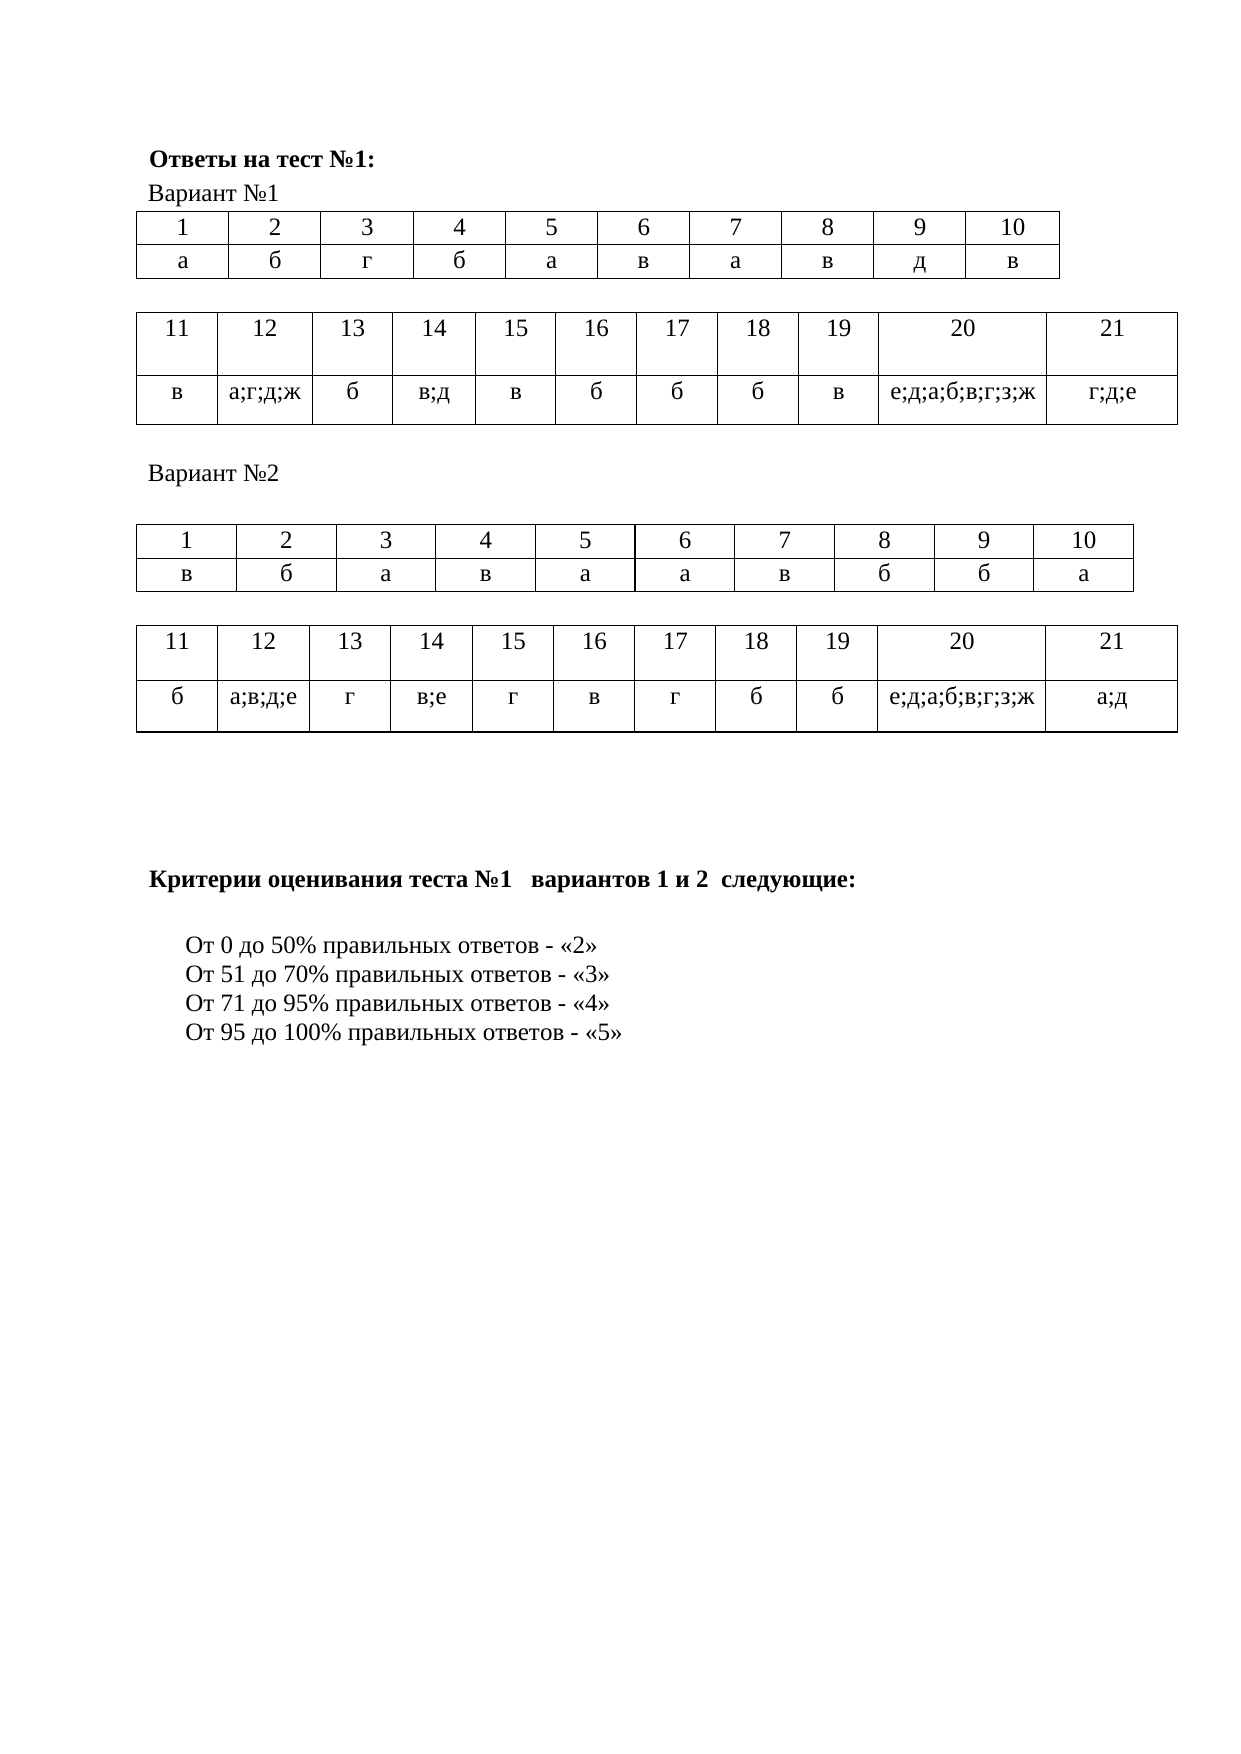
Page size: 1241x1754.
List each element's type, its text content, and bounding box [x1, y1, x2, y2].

table_header 2 [229, 212, 320, 244]
list От 95 до 100% правильных ответов - «5» [148, 1017, 1167, 1046]
table_header 8 [782, 212, 873, 244]
table_cell в [476, 376, 555, 424]
table_cell е;д;а;б;в;г;з;ж [879, 376, 1046, 424]
list От 71 до 95% правильных ответов - «4» [148, 988, 1167, 1017]
table_header 16 [554, 626, 634, 680]
table_header 21 [1046, 626, 1177, 680]
table_cell б [414, 245, 505, 278]
table_cell б [237, 559, 336, 591]
table_header 18 [718, 313, 798, 375]
table_header 4 [436, 525, 535, 557]
table_header 9 [874, 212, 965, 244]
table_cell г;д;е [1047, 376, 1177, 424]
table_cell а [636, 559, 734, 591]
table_header 4 [414, 212, 505, 244]
text Вариант №2 [148, 458, 1167, 486]
table_cell а [536, 559, 634, 591]
table_cell г [321, 245, 413, 278]
table_cell б [718, 376, 798, 424]
text Критерии оценивания теста №1 вариантов 1 и 2 следующие: [149, 864, 1167, 893]
table_header 5 [536, 525, 634, 557]
table_header 12 [218, 313, 312, 375]
table_cell в;е [391, 681, 472, 731]
list От 51 до 70% правильных ответов - «3» [148, 959, 1167, 988]
text Вариант №1 [148, 178, 1167, 206]
table_cell б [556, 376, 636, 424]
table_header 14 [393, 313, 475, 375]
table_cell в [735, 559, 834, 591]
table_header 5 [506, 212, 597, 244]
table_cell б [935, 559, 1033, 591]
table_cell б [637, 376, 717, 424]
table_cell в [799, 376, 878, 424]
table_cell в [137, 559, 236, 591]
table_header 13 [313, 313, 392, 375]
table_header 7 [735, 525, 834, 557]
table_cell г [473, 681, 553, 731]
table_cell а;в;д;е [218, 681, 309, 731]
table_cell а [1034, 559, 1133, 591]
table_header 7 [690, 212, 781, 244]
table_cell а [337, 559, 435, 591]
table_cell в [782, 245, 873, 278]
table_cell б [229, 245, 320, 278]
table_header 11 [137, 313, 217, 375]
table_cell а [506, 245, 597, 278]
table_header 6 [636, 525, 734, 557]
table_header 1 [137, 212, 228, 244]
table_cell б [835, 559, 934, 591]
table_header 6 [598, 212, 689, 244]
table_cell в [598, 245, 689, 278]
table_header 14 [391, 626, 472, 680]
table_cell е;д;а;б;в;г;з;ж [878, 681, 1045, 731]
table_cell б [137, 681, 217, 731]
table_header 3 [337, 525, 435, 557]
table_cell а;д [1046, 681, 1177, 731]
table_cell б [313, 376, 392, 424]
table_header 8 [835, 525, 934, 557]
table_header 11 [137, 626, 217, 680]
table_header 12 [218, 626, 309, 680]
table_header 1 [137, 525, 236, 557]
table_header 15 [476, 313, 555, 375]
table_header 20 [879, 313, 1046, 375]
table_cell в [137, 376, 217, 424]
table_header 10 [1034, 525, 1133, 557]
table_cell г [635, 681, 715, 731]
table_header 13 [310, 626, 390, 680]
table_header 19 [797, 626, 877, 680]
table_cell а;г;д;ж [218, 376, 312, 424]
table_cell а [690, 245, 781, 278]
table_header 17 [637, 313, 717, 375]
table_header 17 [635, 626, 715, 680]
table_cell д [874, 245, 965, 278]
table_header 18 [716, 626, 796, 680]
table_header 2 [237, 525, 336, 557]
table_cell б [716, 681, 796, 731]
table_cell г [310, 681, 390, 731]
table_cell в [966, 245, 1059, 278]
table_header 10 [966, 212, 1059, 244]
table_cell в [554, 681, 634, 731]
table_header 9 [935, 525, 1033, 557]
table_cell в;д [393, 376, 475, 424]
table_header 15 [473, 626, 553, 680]
table_header 3 [321, 212, 413, 244]
list От 0 до 50% правильных ответов - «2» [148, 931, 1167, 959]
table_header 21 [1047, 313, 1177, 375]
table_header 16 [556, 313, 636, 375]
table_header 20 [878, 626, 1045, 680]
table_cell б [797, 681, 877, 731]
text Ответы на тест №1: [149, 144, 1167, 173]
table_cell а [137, 245, 228, 278]
table_cell в [436, 559, 535, 591]
table_header 19 [799, 313, 878, 375]
